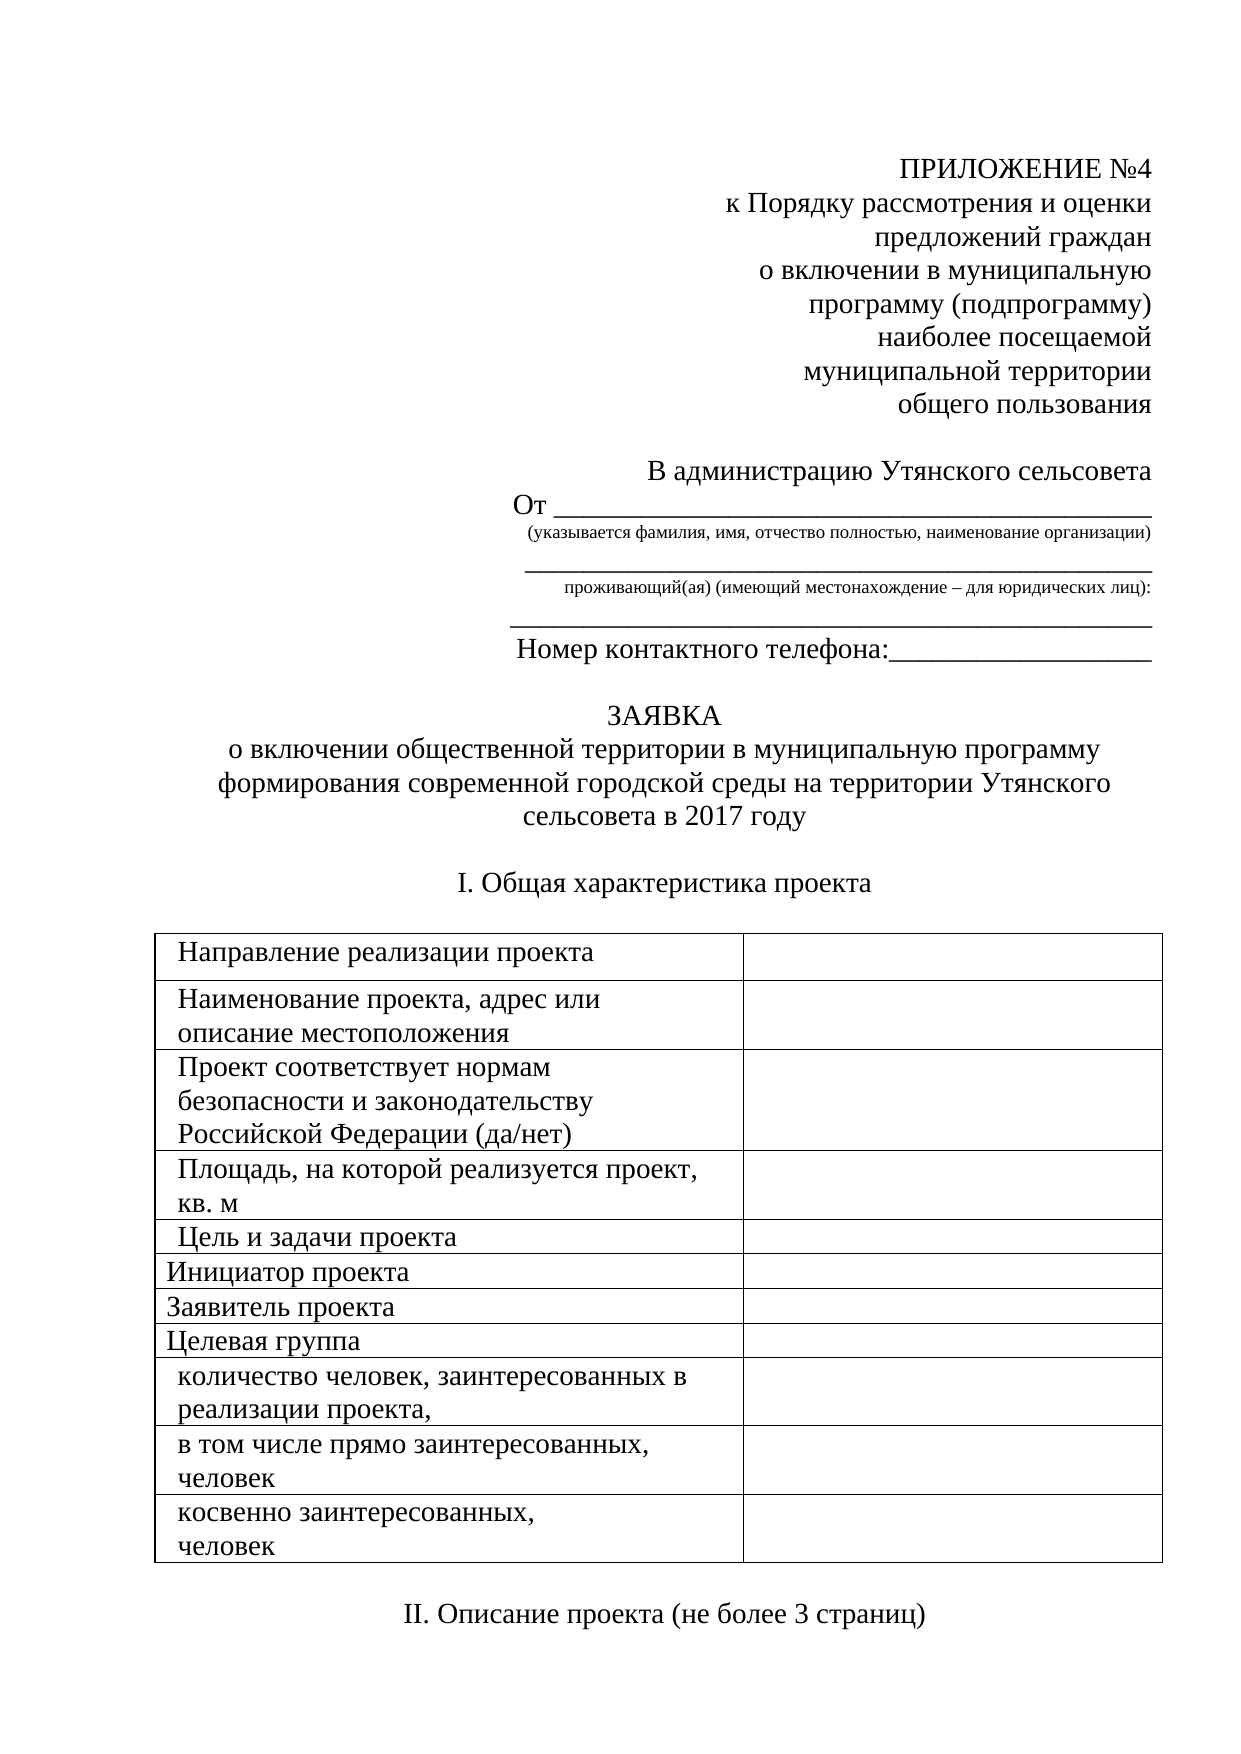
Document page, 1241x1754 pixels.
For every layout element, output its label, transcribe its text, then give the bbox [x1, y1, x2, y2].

table_cell [156, 1426, 743, 1493]
table_cell [744, 1358, 1162, 1425]
text От _________________________________________ [177, 487, 1152, 521]
table_cell [156, 1050, 743, 1150]
table_cell [156, 981, 743, 1048]
text ЗАЯВКА [177, 698, 1152, 731]
table_cell Инициатор проекта [156, 1254, 743, 1288]
text общего пользования [177, 386, 1152, 420]
table_cell [156, 1495, 743, 1562]
table_cell Целевая группа [156, 1324, 743, 1357]
table_header [744, 934, 1162, 980]
text к Порядку рассмотрения и оценки [177, 185, 1152, 219]
text муниципальной территории [177, 353, 1152, 386]
table_header [156, 934, 743, 980]
table_cell [744, 981, 1162, 1048]
table_cell [744, 1050, 1162, 1150]
text программу (подпрограмму) [177, 286, 1152, 319]
text ___________________________________________ [177, 542, 1152, 576]
text ____________________________________________ [177, 597, 1152, 631]
text II. Описание проекта (не более 3 страниц) [177, 1596, 1152, 1630]
table_cell [744, 1220, 1162, 1253]
table_cell [156, 1151, 743, 1218]
table_cell [156, 1220, 743, 1253]
table_cell [744, 1495, 1162, 1562]
text наиболее посещаемой [177, 319, 1152, 353]
table_cell [156, 1358, 743, 1425]
text предложений граждан [177, 219, 1152, 252]
text о включении в муниципальную [177, 252, 1152, 286]
table_cell Заявитель проекта [156, 1289, 743, 1322]
table_cell [744, 1324, 1162, 1357]
text Номер контактного телефона:__________________ [177, 631, 1152, 664]
table_cell [744, 1151, 1162, 1218]
text I. Общая характеристика проекта [177, 866, 1152, 899]
table_cell [744, 1289, 1162, 1322]
text (указывается фамилия, имя, отчество полностью, наименование организации) [177, 521, 1152, 542]
table_cell [744, 1254, 1162, 1288]
text ПРИЛОЖЕНИЕ №4 [177, 152, 1152, 185]
text В администрацию Утянского сельсовета [177, 453, 1152, 487]
table_cell [744, 1426, 1162, 1493]
text о включении общественной территории в муниципальную программу формирования современной городской среды на территории Утянского сельсовета в 2017 году [177, 731, 1152, 832]
text проживающий(ая) (имеющий местонахождение – для юридических лиц): [177, 576, 1152, 597]
